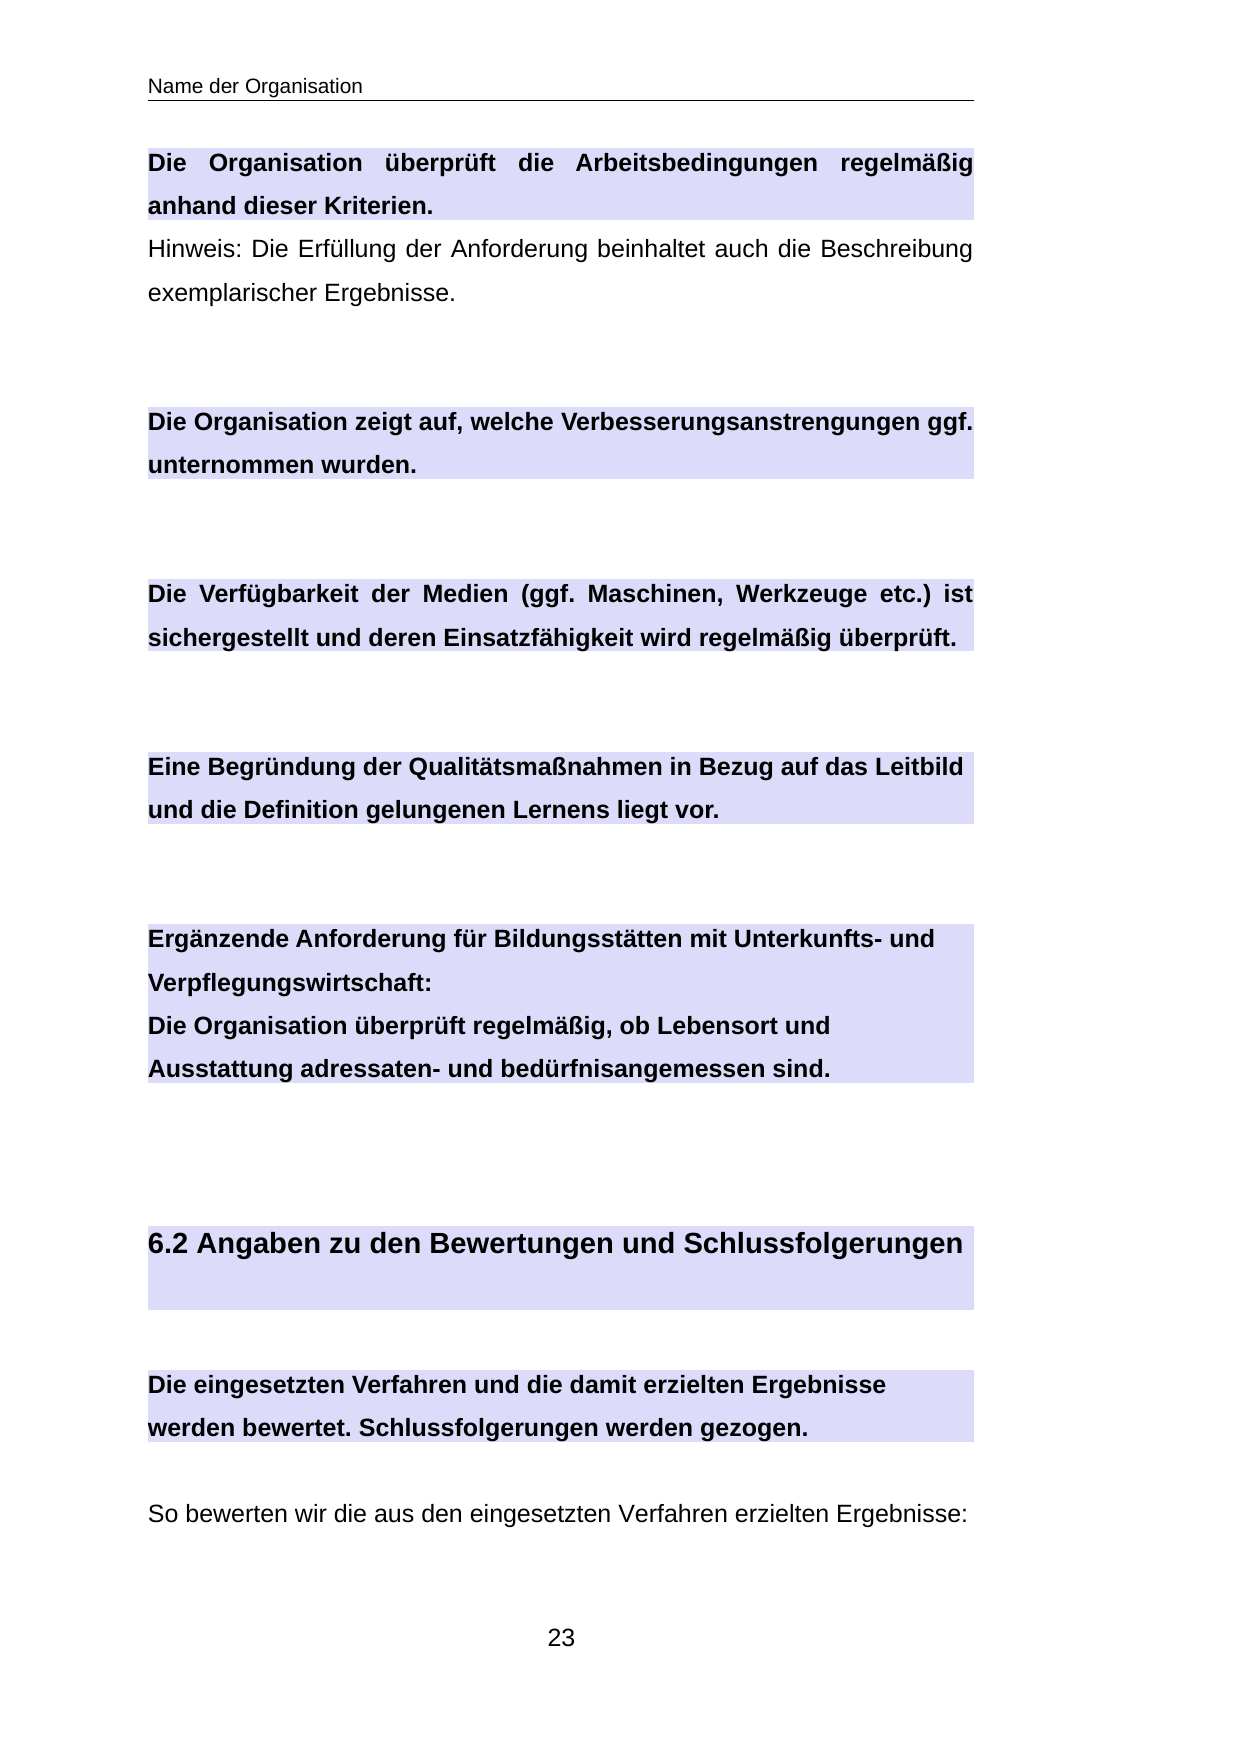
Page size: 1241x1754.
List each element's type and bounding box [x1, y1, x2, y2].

text [148, 234, 974, 306]
